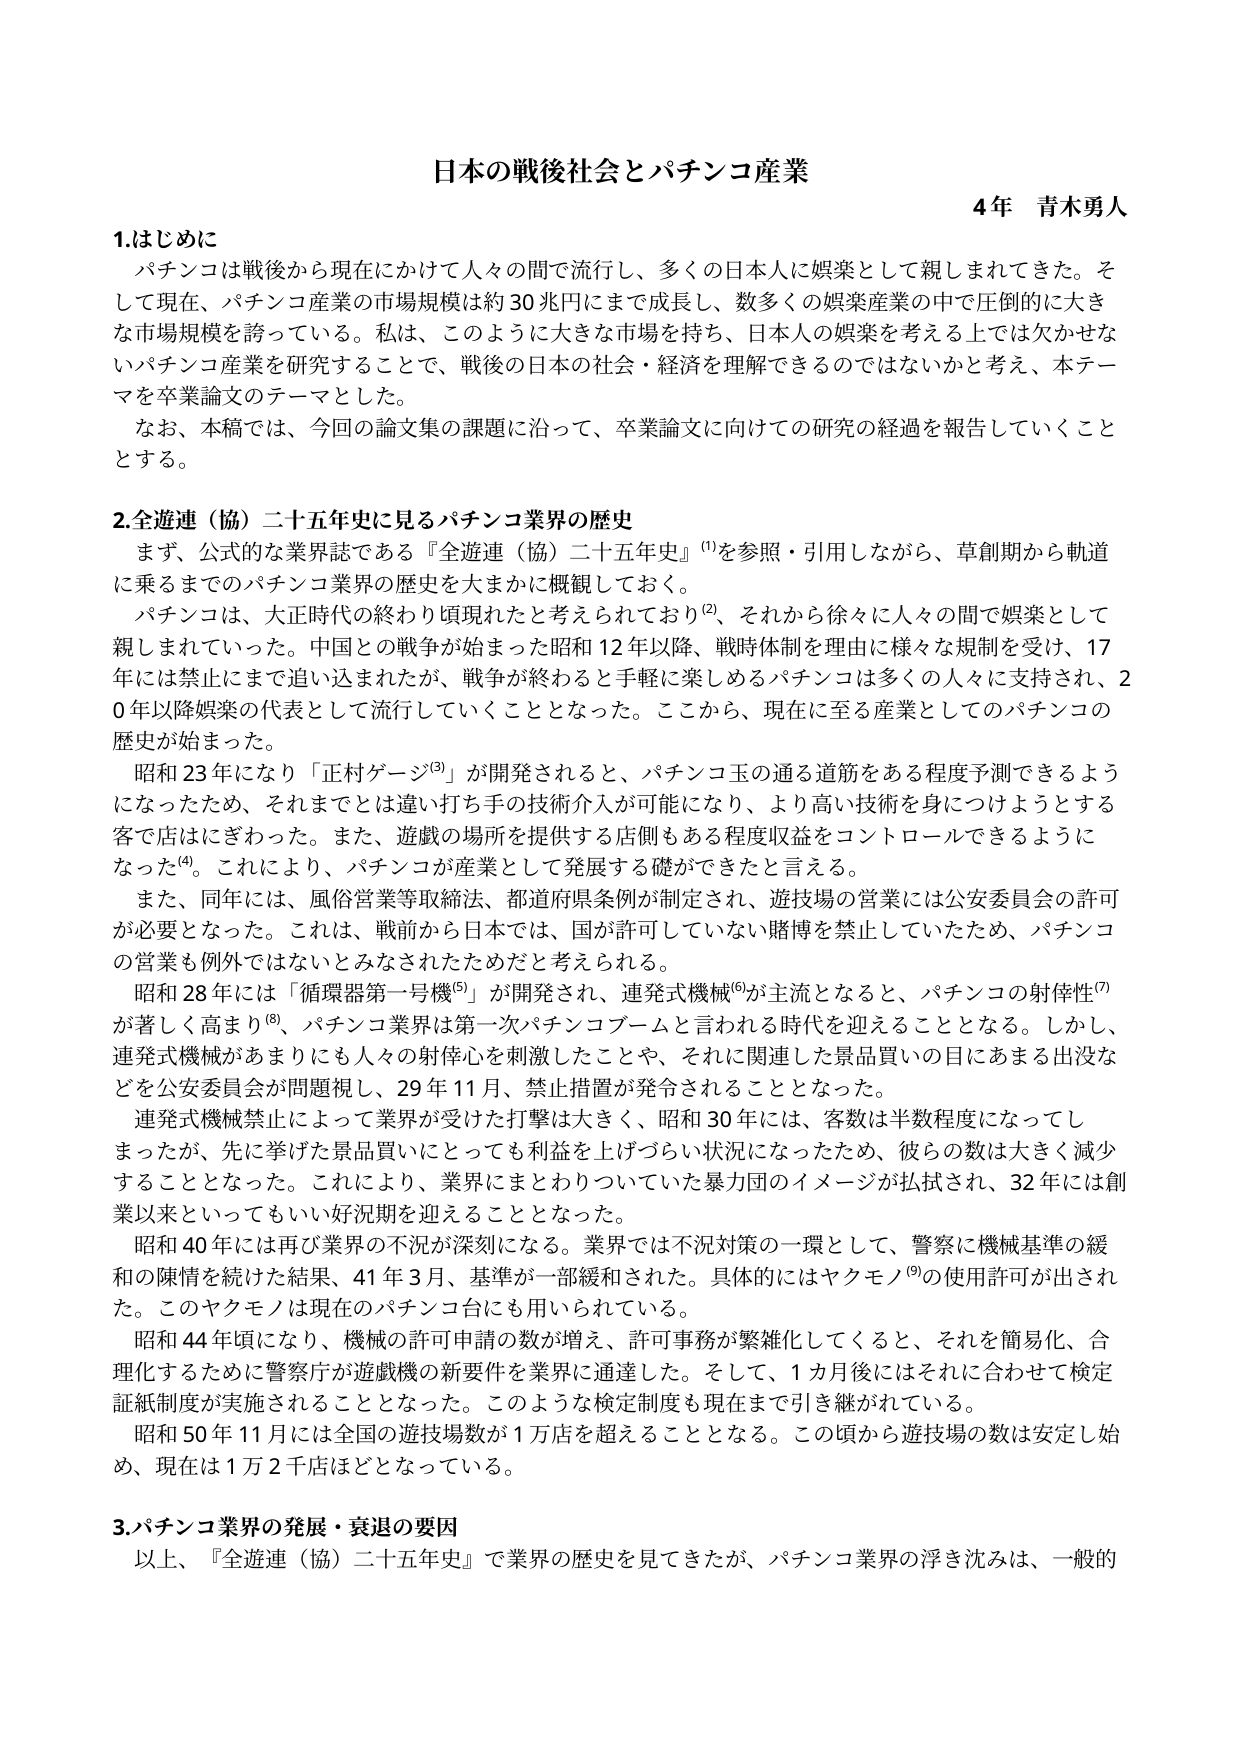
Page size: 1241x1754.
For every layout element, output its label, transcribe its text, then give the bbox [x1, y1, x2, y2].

text 2.全遊連（協）二十五年史に見るパチンコ業界の歴史 [112, 504, 1128, 535]
text 昭和40年には再び業界の不況が深刻になる。業界では不況対策の一環として、警察に機械基準の緩和の陳情を続けた結果、41年3月、基準が一部緩和された。具体的にはヤクモノ(9)の使用許可が出された。このヤクモノは現在のパチンコ台にも用いられている。 [112, 1228, 1128, 1323]
text なお、本稿では、今回の論文集の課題に沿って、卒業論文に向けての研究の経過を報告していくこととする。 [112, 411, 1128, 474]
text 1.はじめに [112, 222, 1128, 254]
text 日本の戦後社会とパチンコ産業 [112, 150, 1128, 189]
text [112, 1542, 1128, 1574]
text まず、公式的な業界誌である『全遊連（協）二十五年史』(1)を参照・引用しながら、草創期から軌道に乗るまでのパチンコ業界の歴史を大まかに概観しておく。 [112, 535, 1128, 598]
text 昭和50年11月には全国の遊技場数が1万店を超えることとなる。この頃から遊技場の数は安定し始め、現在は1万2千店ほどとなっている。 [112, 1418, 1128, 1481]
text 3.パチンコ業界の発展・衰退の要因 [112, 1511, 1128, 1542]
text また、同年には、風俗営業等取締法、都道府県条例が制定され、遊技場の営業には公安委員会の許可が必要となった。これは、戦前から日本では、国が許可していない賭博を禁止していたため、パチンコの営業も例外ではないとみなされたためだと考えられる。 [112, 882, 1128, 976]
text 連発式機械禁止によって業界が受けた打撃は大きく、昭和30年には、客数は半数程度になってしまったが、先に挙げた景品買いにとっても利益を上げづらい状況になったため、彼らの数は大きく減少することとなった。これにより、業界にまとわりついていた暴力団のイメージが払拭され、32年には創業以来といってもいい好況期を迎えることとなった。 [112, 1102, 1128, 1228]
text パチンコは、大正時代の終わり頃現れたと考えられており(2)、それから徐々に人々の間で娯楽として親しまれていった。中国との戦争が始まった昭和12年以降、戦時体制を理由に様々な規制を受け、17年には禁止にまで追い込まれたが、戦争が終わると手軽に楽しめるパチンコは多くの人々に支持され、20年以降娯楽の代表として流行していくこととなった。ここから、現在に至る産業としてのパチンコの歴史が始まった。 [112, 598, 1128, 756]
text 昭和23年になり「正村ゲージ(3)」が開発されると、パチンコ玉の通る道筋をある程度予測できるようになったため、それまでとは違い打ち手の技術介入が可能になり、より高い技術を身につけようとする客で店はにぎわった。また、遊戯の場所を提供する店側もある程度収益をコントロールできるようになった(4)。これにより、パチンコが産業として発展する礎ができたと言える。 [112, 756, 1128, 882]
text 昭和28年には「循環器第一号機(5)」が開発され、連発式機械(6)が主流となると、パチンコの射倖性(7)が著しく高まり(8)、パチンコ業界は第一次パチンコブームと言われる時代を迎えることとなる。しかし、連発式機械があまりにも人々の射倖心を刺激したことや、それに関連した景品買いの目にあまる出没などを公安委員会が問題視し、29年11月、禁止措置が発令されることとなった。 [112, 976, 1128, 1102]
text 4年 青木勇人 [112, 189, 1128, 222]
text 昭和44年頃になり、機械の許可申請の数が増え、許可事務が繁雑化してくると、それを簡易化、合理化するために警察庁が遊戯機の新要件を業界に通達した。そして、1カ月後にはそれに合わせて検定証紙制度が実施されることとなった。このような検定制度も現在まで引き継がれている。 [112, 1323, 1128, 1418]
text パチンコは戦後から現在にかけて人々の間で流行し、多くの日本人に娯楽として親しまれてきた。そして現在、パチンコ産業の市場規模は約30兆円にまで成長し、数多くの娯楽産業の中で圧倒的に大きな市場規模を誇っている。私は、このように大きな市場を持ち、日本人の娯楽を考える上では欠かせないパチンコ産業を研究することで、戦後の日本の社会・経済を理解できるのではないかと考え、本テーマを卒業論文のテーマとした。 [112, 254, 1128, 411]
